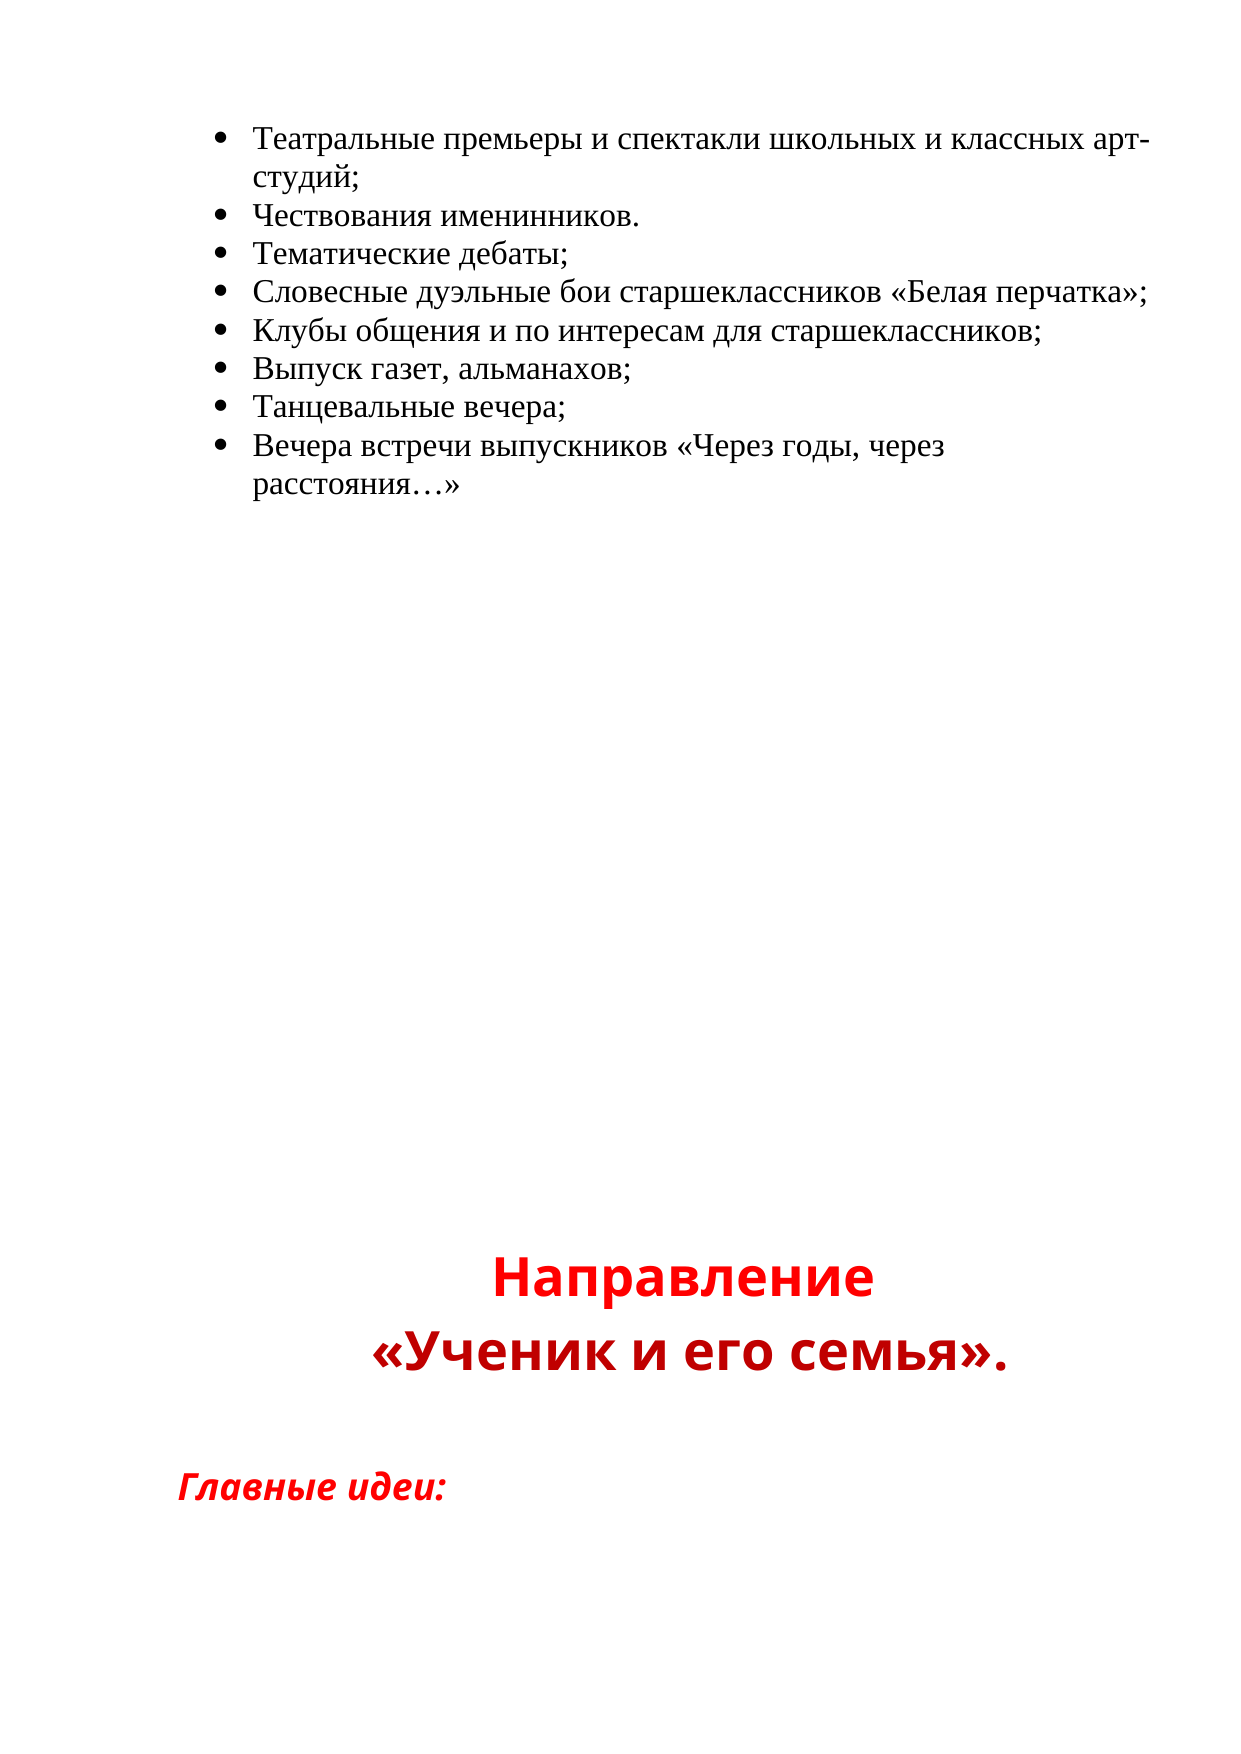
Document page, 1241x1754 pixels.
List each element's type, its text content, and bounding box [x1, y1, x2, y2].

list Вечера встречи выпускников «Через годы, через расстояния…» [215, 425, 1152, 501]
text «Ученик и его семья». [215, 1313, 1152, 1386]
list Танцевальные вечера; [215, 386, 1152, 425]
text Главные идеи: [177, 1460, 1152, 1511]
text Направление [215, 1239, 1152, 1313]
list Словесные дуэльные бои старшеклассников «Белая перчатка»; [215, 271, 1152, 310]
list Тематические дебаты; [215, 233, 1152, 271]
list Театральные премьеры и спектакли школьных и классных арт-студий; [215, 118, 1152, 195]
list Чествования именинников. [215, 195, 1152, 233]
list Клубы общения и по интересам для старшеклассников; [215, 310, 1152, 348]
list Выпуск газет, альманахов; [215, 348, 1152, 386]
